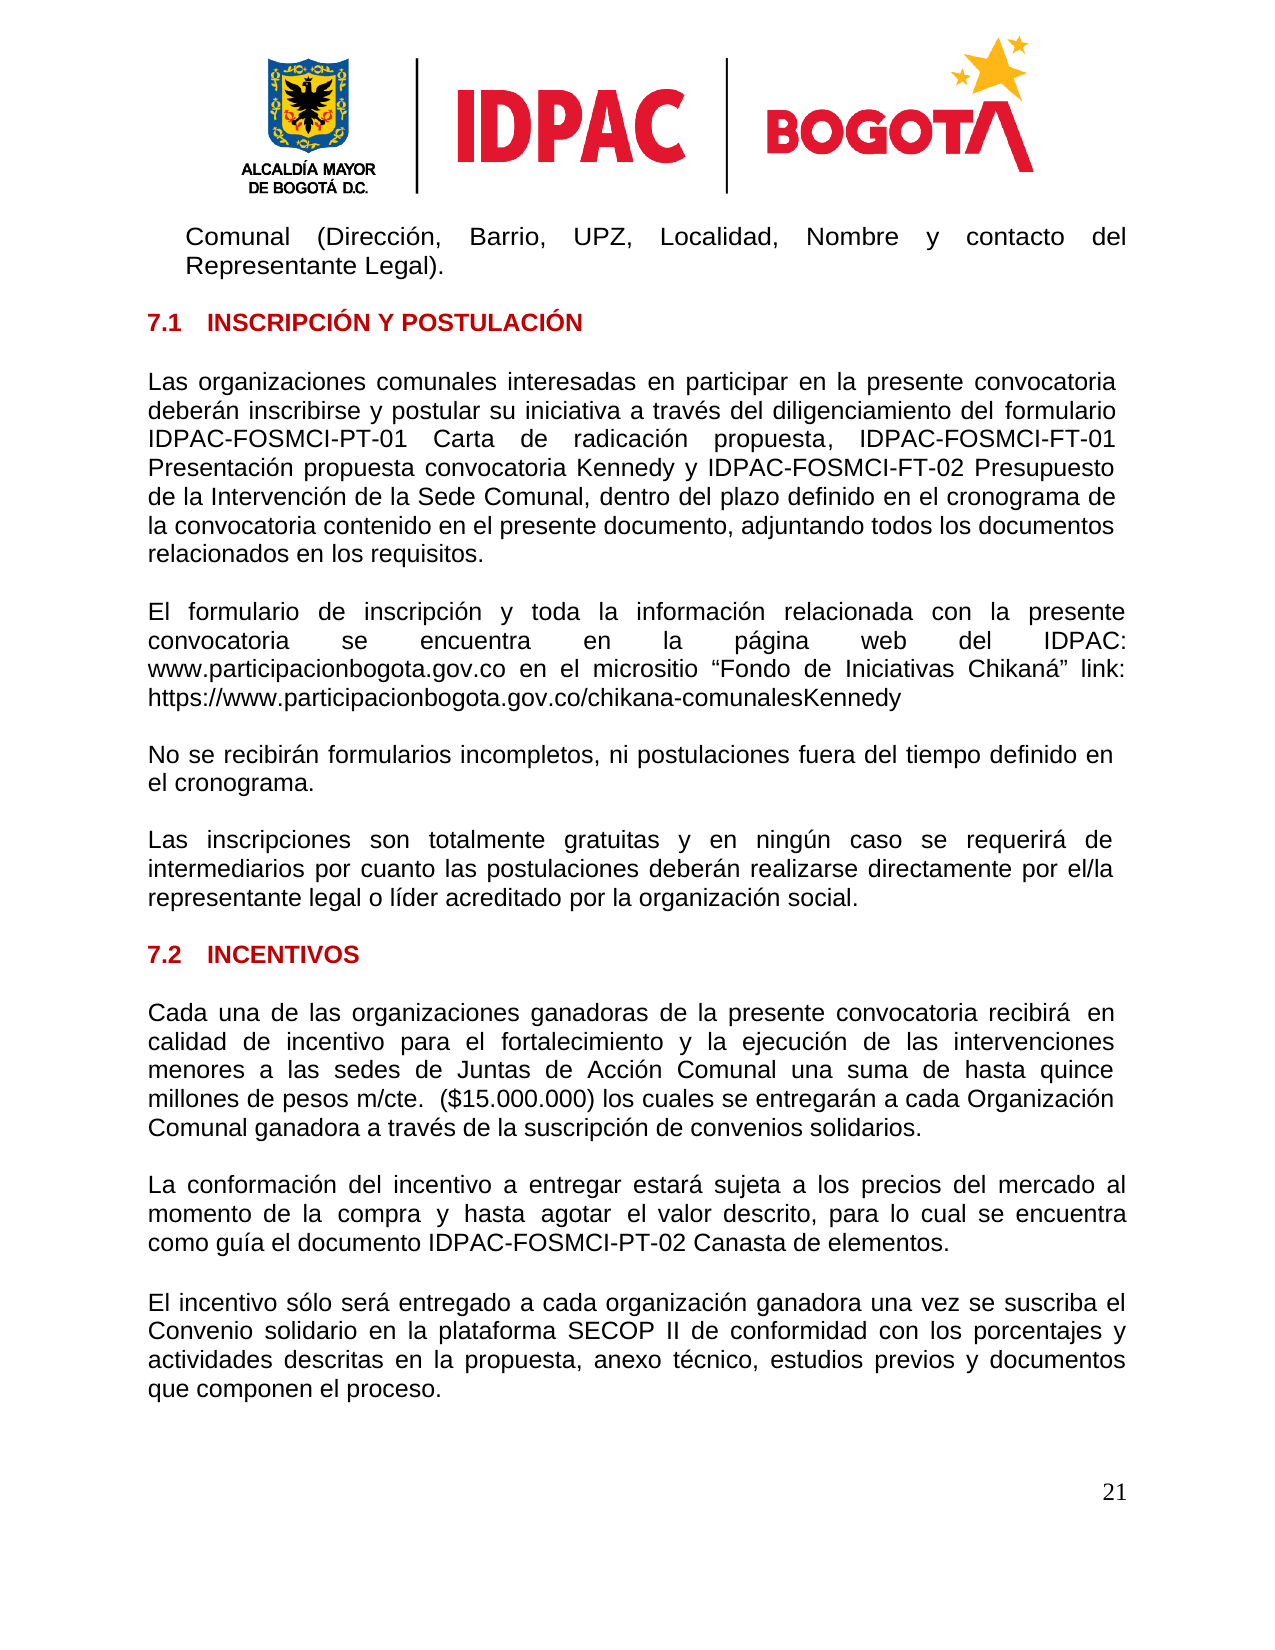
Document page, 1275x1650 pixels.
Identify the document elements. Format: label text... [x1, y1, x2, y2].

text Las inscripciones son totalmente gratuitas y en ningún caso se requerirá de intermediarios por cuanto las postulaciones deberán realizarse directamente por el/la representante legal o líder acreditado por la organización social. [148, 825, 1115, 912]
subtitle INCENTIVOS [147, 940, 1127, 969]
text La conformación del incentivo a entregar estará sujeta a los precios del mercado al momento de la compra y hasta agotar el valor descrito, para lo cual se encuentra como guía el documento IDPAC-FOSMCI-PT-02 Canasta de elementos. [148, 1170, 1127, 1257]
text El formulario de inscripción y toda la información relacionada con la presente convocatoria se encuentra en la página web del IDPAC: www.participacionbogota.gov.co en el micrositio “Fondo de Iniciativas Chikaná” link: https://www.participacionbogota.gov.co/chikana-comunalesKennedy [148, 597, 1127, 712]
text No se recibirán formularios incompletos, ni postulaciones fuera del tiempo definido en el cronograma. [148, 741, 1115, 797]
text El incentivo sólo será entregado a cada organización ganadora una vez se suscriba el Convenio solidario en la plataforma SECOP II de conformidad con los porcentajes y actividades descritas en la propuesta, anexo técnico, estudios previos y documentos que componen el proceso. [148, 1287, 1127, 1402]
text Las organizaciones comunales interesadas en participar en la presente convocatoria deberán inscribirse y postular su iniciativa a través del diligenciamiento del formulario IDPAC-FOSMCI-PT-01 Carta de radicación propuesta, IDPAC-FOSMCI-FT-01 Presentación propuesta convocatoria Kennedy y IDPAC-FOSMCI-FT-02 Presupuesto de la Intervención de la Sede Comunal, dentro del plazo definido en el cronograma de la convocatoria contenido en el presente documento, adjuntando todos los documentos relacionados en los requisitos. [148, 367, 1116, 568]
text Cada una de las organizaciones ganadoras de la presente convocatoria recibirá en calidad de incentivo para el fortalecimiento y la ejecución de las intervenciones menores a las sedes de Juntas de Acción Comunal una suma de hasta quince millones de pesos m/cte. ($15.000.000) los cuales se entregarán a cada Organización Comunal ganadora a través de la suscripción de convenios solidarios. [148, 998, 1116, 1142]
subtitle INSCRIPCIÓN Y POSTULACIÓN [147, 308, 1127, 337]
picture [241, 35, 1034, 194]
